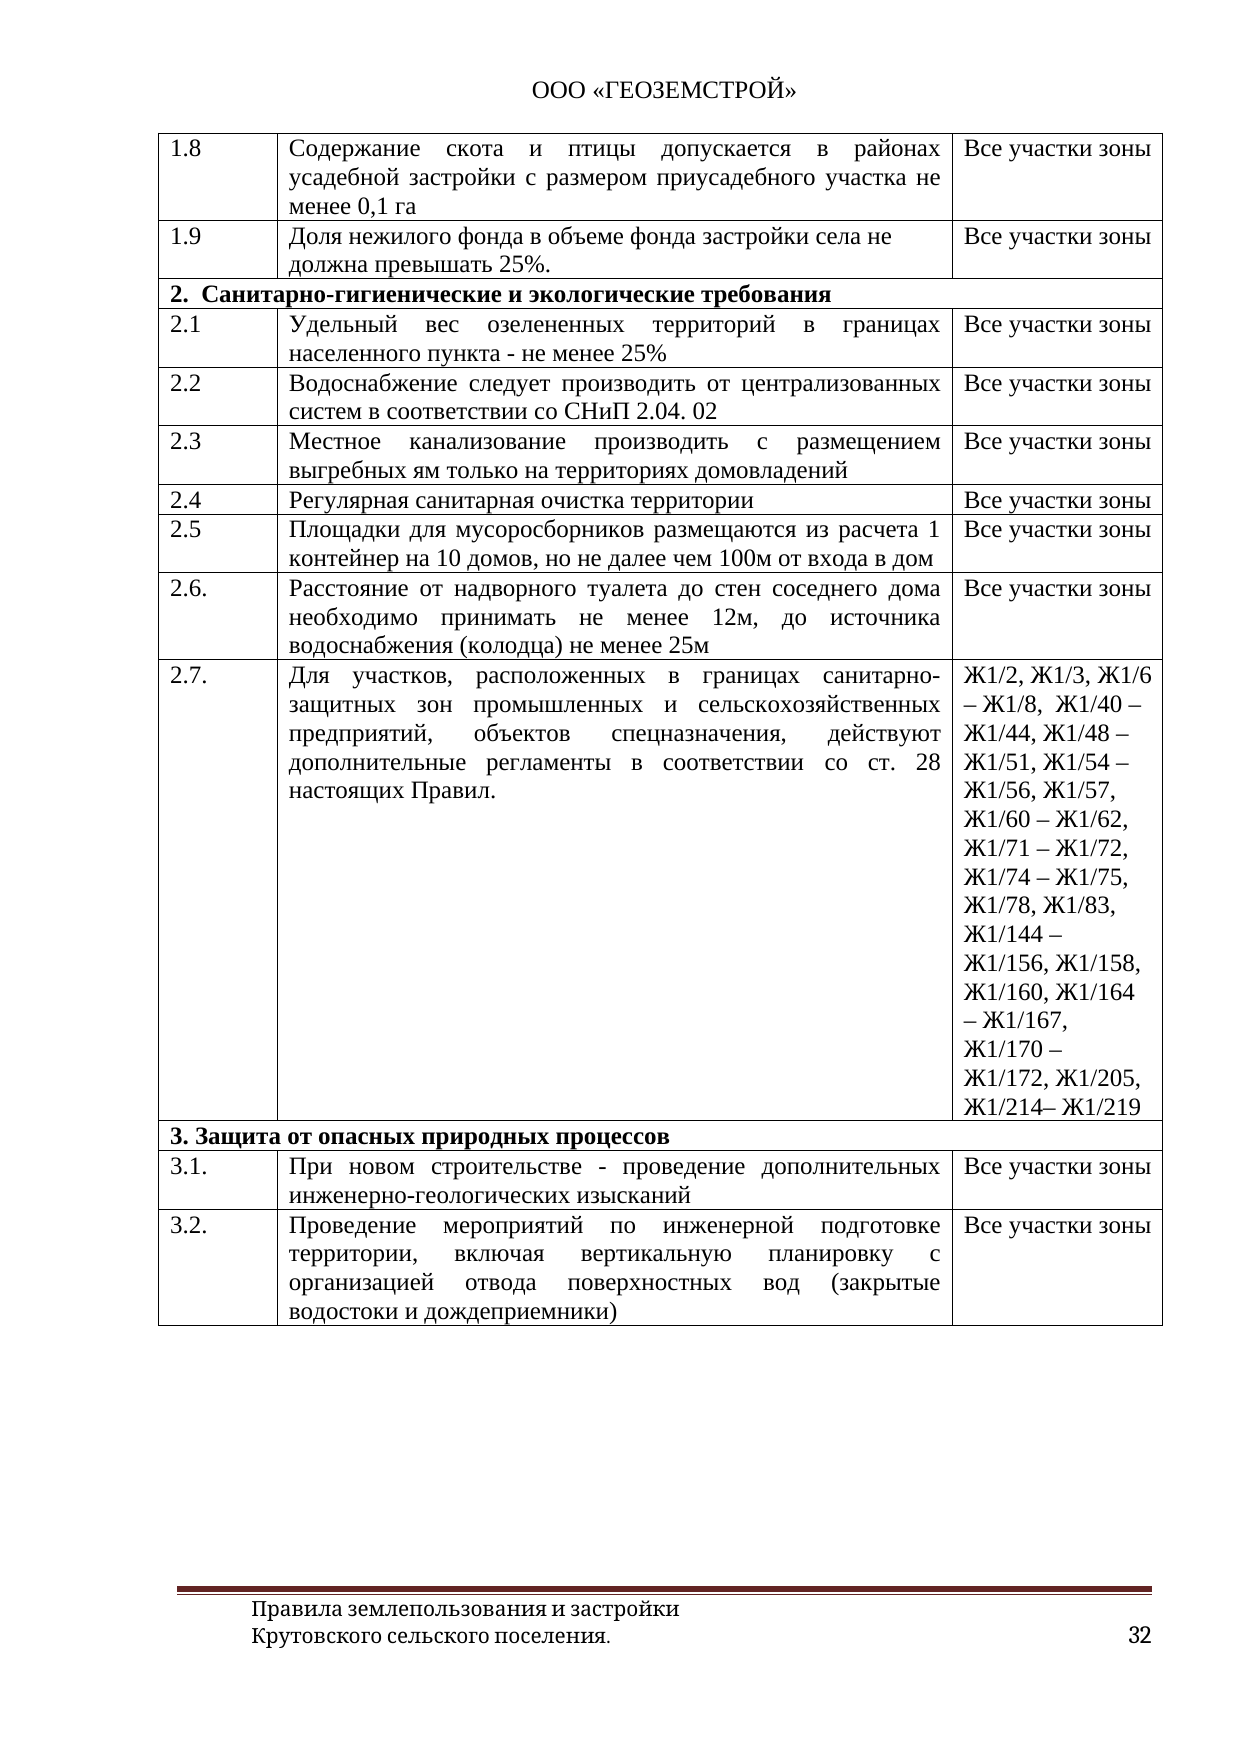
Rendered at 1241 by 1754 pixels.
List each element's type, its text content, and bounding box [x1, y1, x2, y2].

table_cell Все участки зоны [953, 134, 1162, 220]
table_cell Все участки зоны [953, 309, 1162, 367]
table_cell Все участки зоны [953, 1210, 1162, 1325]
table_cell Расстояние от надворного туалета до стен соседнего дома необходимо принимать не менее 12м, до источника водоснабжения (колодца) не менее 25м [278, 573, 952, 659]
table_cell Все участки зоны [953, 573, 1162, 659]
table_cell 2. Санитарно-гигиенические и экологические требования [159, 279, 1162, 308]
table_cell Площадки для мусоросборников размещаются из расчета 1 контейнер на 10 домов, но не далее чем 100м от входа в дом [278, 515, 952, 572]
table_cell 3.1. [159, 1151, 277, 1209]
table_cell При новом строительстве - проведение дополнительных инженерно-геологических изысканий [278, 1151, 952, 1209]
table_cell 2.5 [159, 515, 277, 572]
table_cell Все участки зоны [953, 426, 1162, 484]
table_cell 2.3 [159, 426, 277, 484]
table_cell Водоснабжение следует производить от централизованных систем в соответствии со СНиП 2.04. 02 [278, 368, 952, 425]
table_cell Проведение мероприятий по инженерной подготовке территории, включая вертикальную планировку с организацией отвода поверхностных вод (закрытые водостоки и дождеприемники) [278, 1210, 952, 1325]
table_cell Местное канализование производить с размещением выгребных ям только на территориях домовладений [278, 426, 952, 484]
table_cell 2.1 [159, 309, 277, 367]
table_cell 2.7. [159, 660, 277, 1120]
table_cell 2.2 [159, 368, 277, 425]
table_cell 3. Защита от опасных природных процессов [159, 1121, 1162, 1150]
table_cell Все участки зоны [953, 368, 1162, 425]
table_cell Регулярная санитарная очистка территории [278, 485, 952, 513]
table_cell Для участков, расположенных в границах санитарно-защитных зон промышленных и сельскохозяйственных предприятий, объектов спецназначения, действуют дополнительные регламенты в соответствии со ст. 28 настоящих Правил. [278, 660, 952, 1120]
table_cell Все участки зоны [953, 515, 1162, 572]
table_cell 2.4 [159, 485, 277, 513]
table_cell 1.9 [159, 221, 277, 278]
table_cell Содержание скота и птицы допускается в районах усадебной застройки с размером приусадебного участка не менее [278, 134, 952, 220]
table_cell Ж1/2, Ж1/3, Ж1/6 – Ж1/8, Ж1/40 – Ж1/44, Ж1/48 – Ж1/51, Ж1/54 – Ж1/56, Ж1/57, Ж1/60 – Ж1/62, Ж1/71 – Ж1/72, Ж1/74 – Ж1/75, Ж1/78, Ж1/83, Ж1/144 – Ж1/156, Ж1/158, Ж1/160, Ж1/164 – Ж1/167, Ж1/170 – Ж1/172, Ж1/205, Ж1/214– Ж1/219 [953, 660, 1162, 1120]
table_cell Все участки зоны [953, 1151, 1162, 1209]
table_cell 3.2. [159, 1210, 277, 1325]
table_cell Удельный вес озелененных территорий в границах населенного пункта - не менее 25% [278, 309, 952, 367]
table_cell 1.8 [159, 134, 277, 220]
table_cell Все участки зоны [953, 221, 1162, 278]
table_cell Все участки зоны [953, 485, 1162, 513]
table_cell 2.6. [159, 573, 277, 659]
table_cell Доля нежилого фонда в объеме фонда застройки села не должна превышать 25%. [278, 221, 952, 278]
